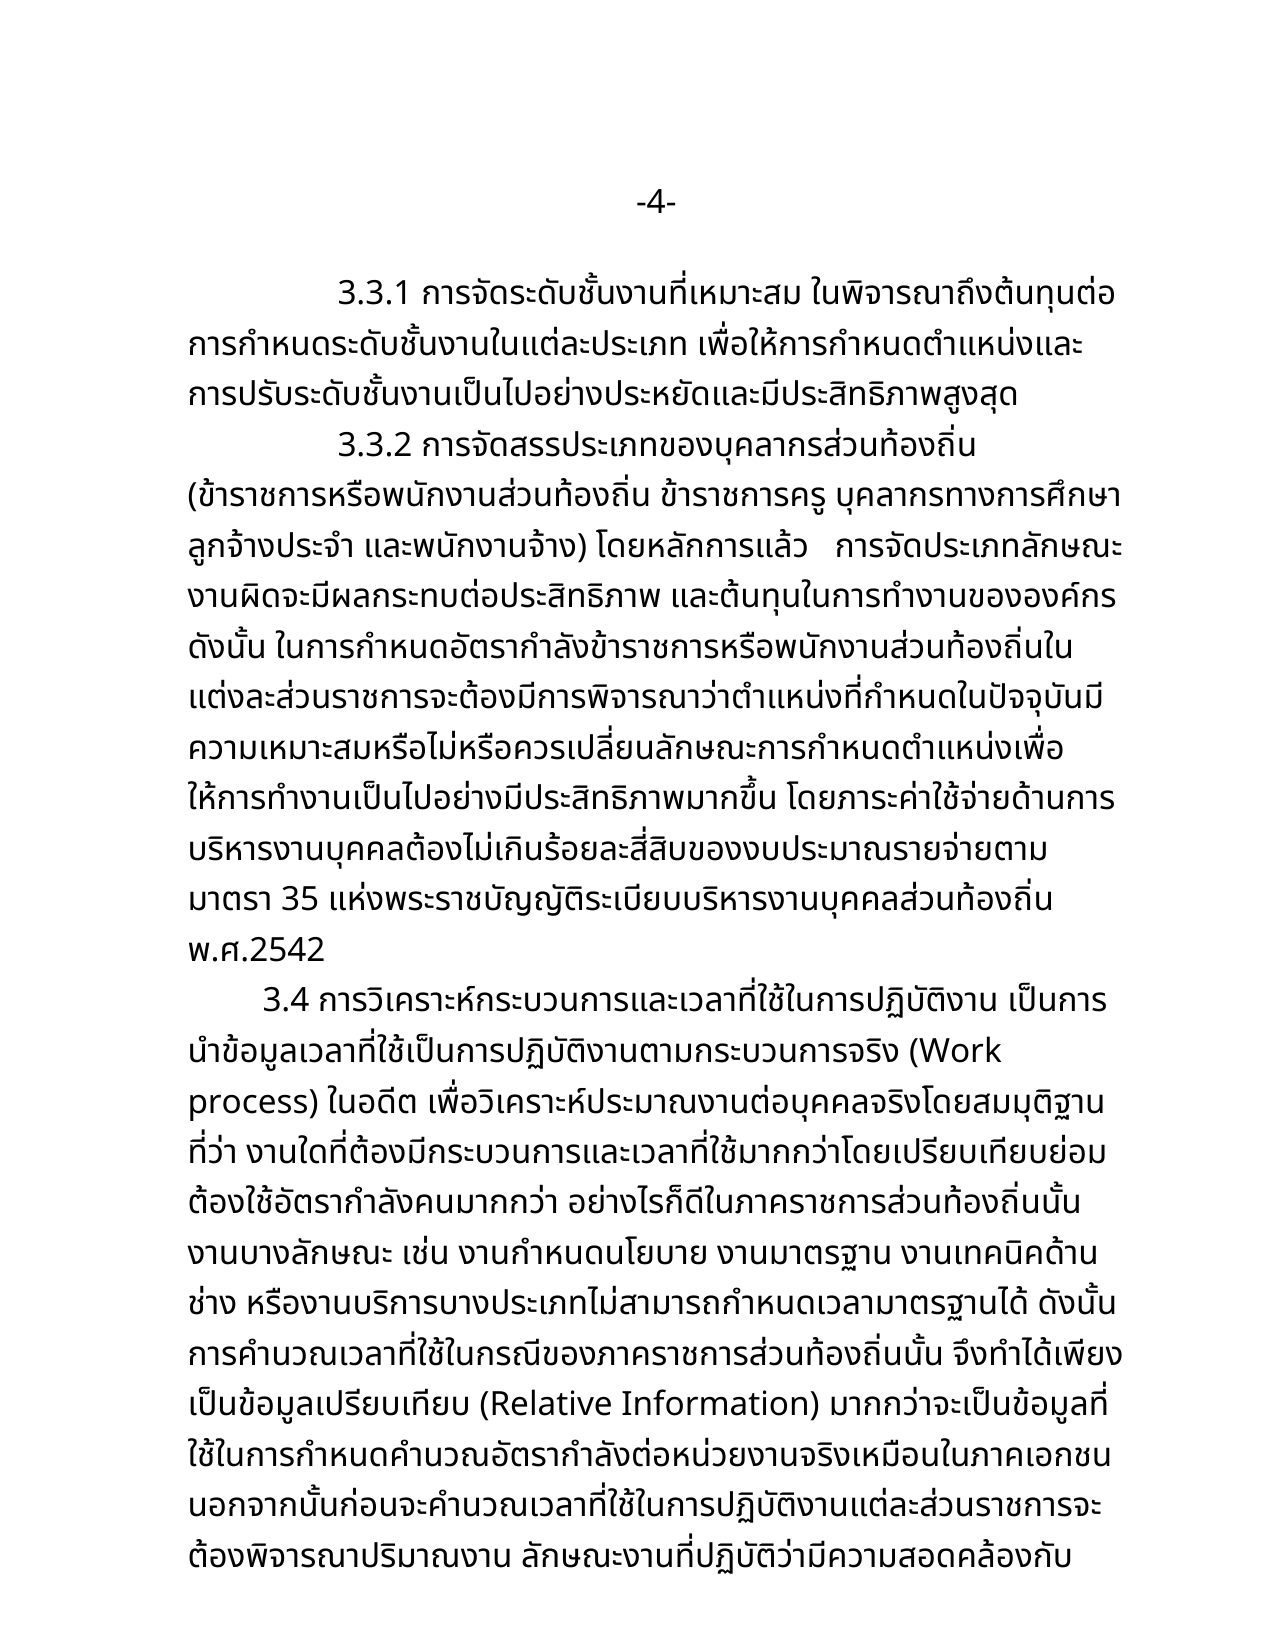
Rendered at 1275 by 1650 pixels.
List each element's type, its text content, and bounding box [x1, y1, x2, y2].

text -4- [187, 178, 1125, 224]
text 3.3.2 การจัดสรรประเภทของบุคลากรส่วนท้องถิ่น (ข้าราชการหรือพนักงานส่วนท้องถิ่น ข้าราชการครู บุคลากรทางการศึกษา ลูกจ้างประจำ และพนักงานจ้าง) โดยหลักการแล้ว การจัดประเภทลักษณะงานผิดจะมีผลกระทบต่อประสิทธิภาพ และต้นทุนในการทำงานขององค์กร ดังนั้น ในการกำหนดอัตรากำลังข้าราชการหรือพนักงานส่วนท้องถิ่นในแต่งละส่วนราชการจะต้องมีการพิจารณาว่าตำแหน่งที่กำหนดในปัจจุบันมีความเหมาะสมหรือไม่หรือควรเปลี่ยนลักษณะการกำหนดตำแหน่งเพื่อให้การทำงานเป็นไปอย่างมีประสิทธิภาพมากขึ้น โดยภาระค่าใช้จ่ายด้านการบริหารงานบุคคลต้องไม่เกินร้อยละสี่สิบของงบประมาณรายจ่ายตามมาตรา 35 แห่งพระราชบัญญัติระเบียบบริหารงานบุคคลส่วนท้องถิ่น พ.ศ.2542 [187, 421, 1125, 976]
text 3.3.1 การจัดระดับชั้นงานที่เหมาะสม ในพิจารณาถึงต้นทุนต่อการกำหนดระดับชั้นงานในแต่ละประเภท เพื่อให้การกำหนดตำแหน่งและการปรับระดับชั้นงานเป็นไปอย่างประหยัดและมีประสิทธิภาพสูงสุด [187, 269, 1125, 421]
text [187, 976, 1125, 1582]
